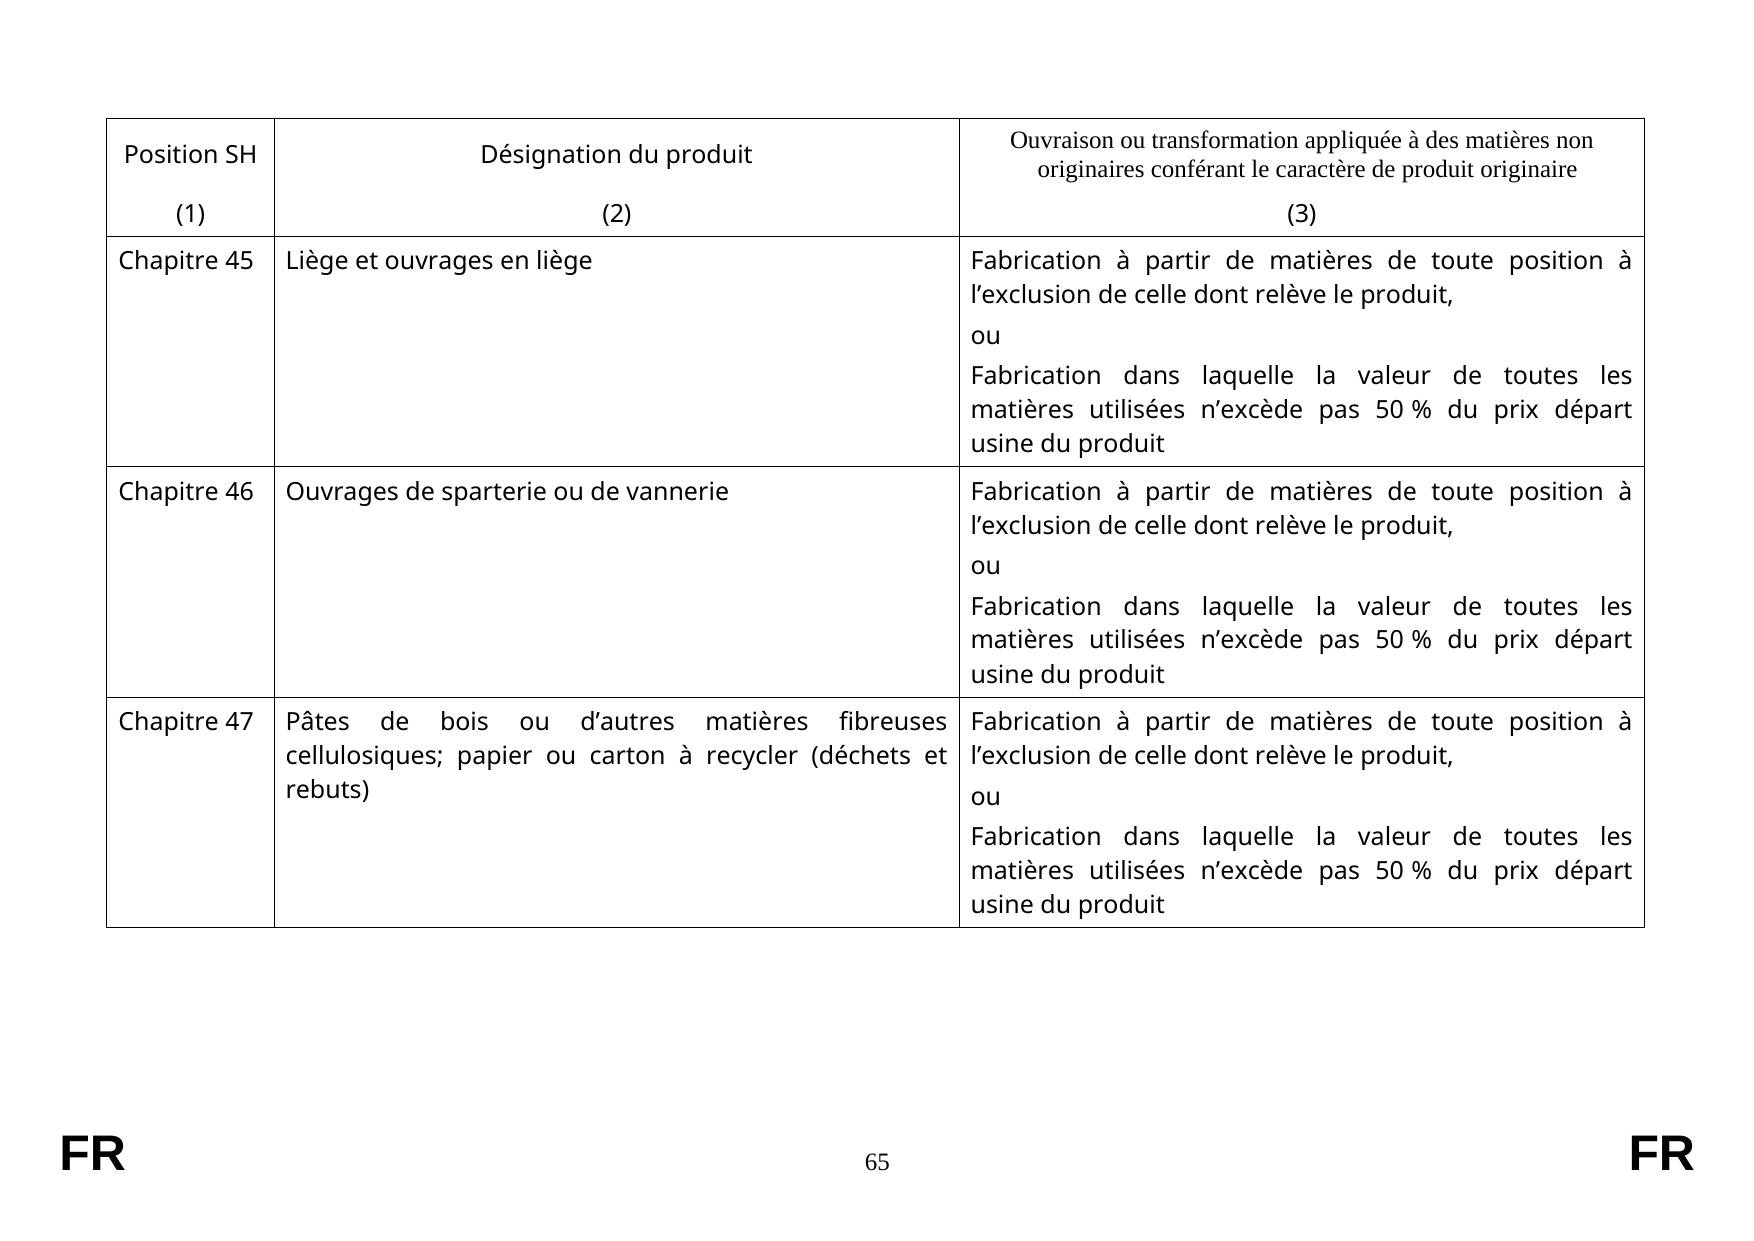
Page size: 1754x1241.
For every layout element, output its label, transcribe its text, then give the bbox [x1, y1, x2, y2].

table_cell (2) [275, 189, 959, 236]
table_cell (3) [960, 189, 1644, 236]
table_cell Chapitre 46 [107, 467, 274, 697]
table_cell Chapitre 47 [107, 698, 274, 927]
table_header Désignation du produit [275, 119, 959, 189]
table_cell Pâtes de bois ou d’autres matières fibreuses cellulosiques; papier ou carton à recycler (déchets et rebuts) [275, 698, 959, 927]
table_cell (1) [107, 189, 274, 236]
table_cell Chapitre 45 [107, 237, 274, 466]
table_cell Ouvrages de sparterie ou de vannerie [275, 467, 959, 697]
table_header Position SH [107, 119, 274, 189]
table_header Ouvraison ou transformation appliquée à des matières non originaires conférant le caractère de produit originaire [960, 119, 1644, 189]
table_cell Liège et ouvrages en liège [275, 237, 959, 466]
